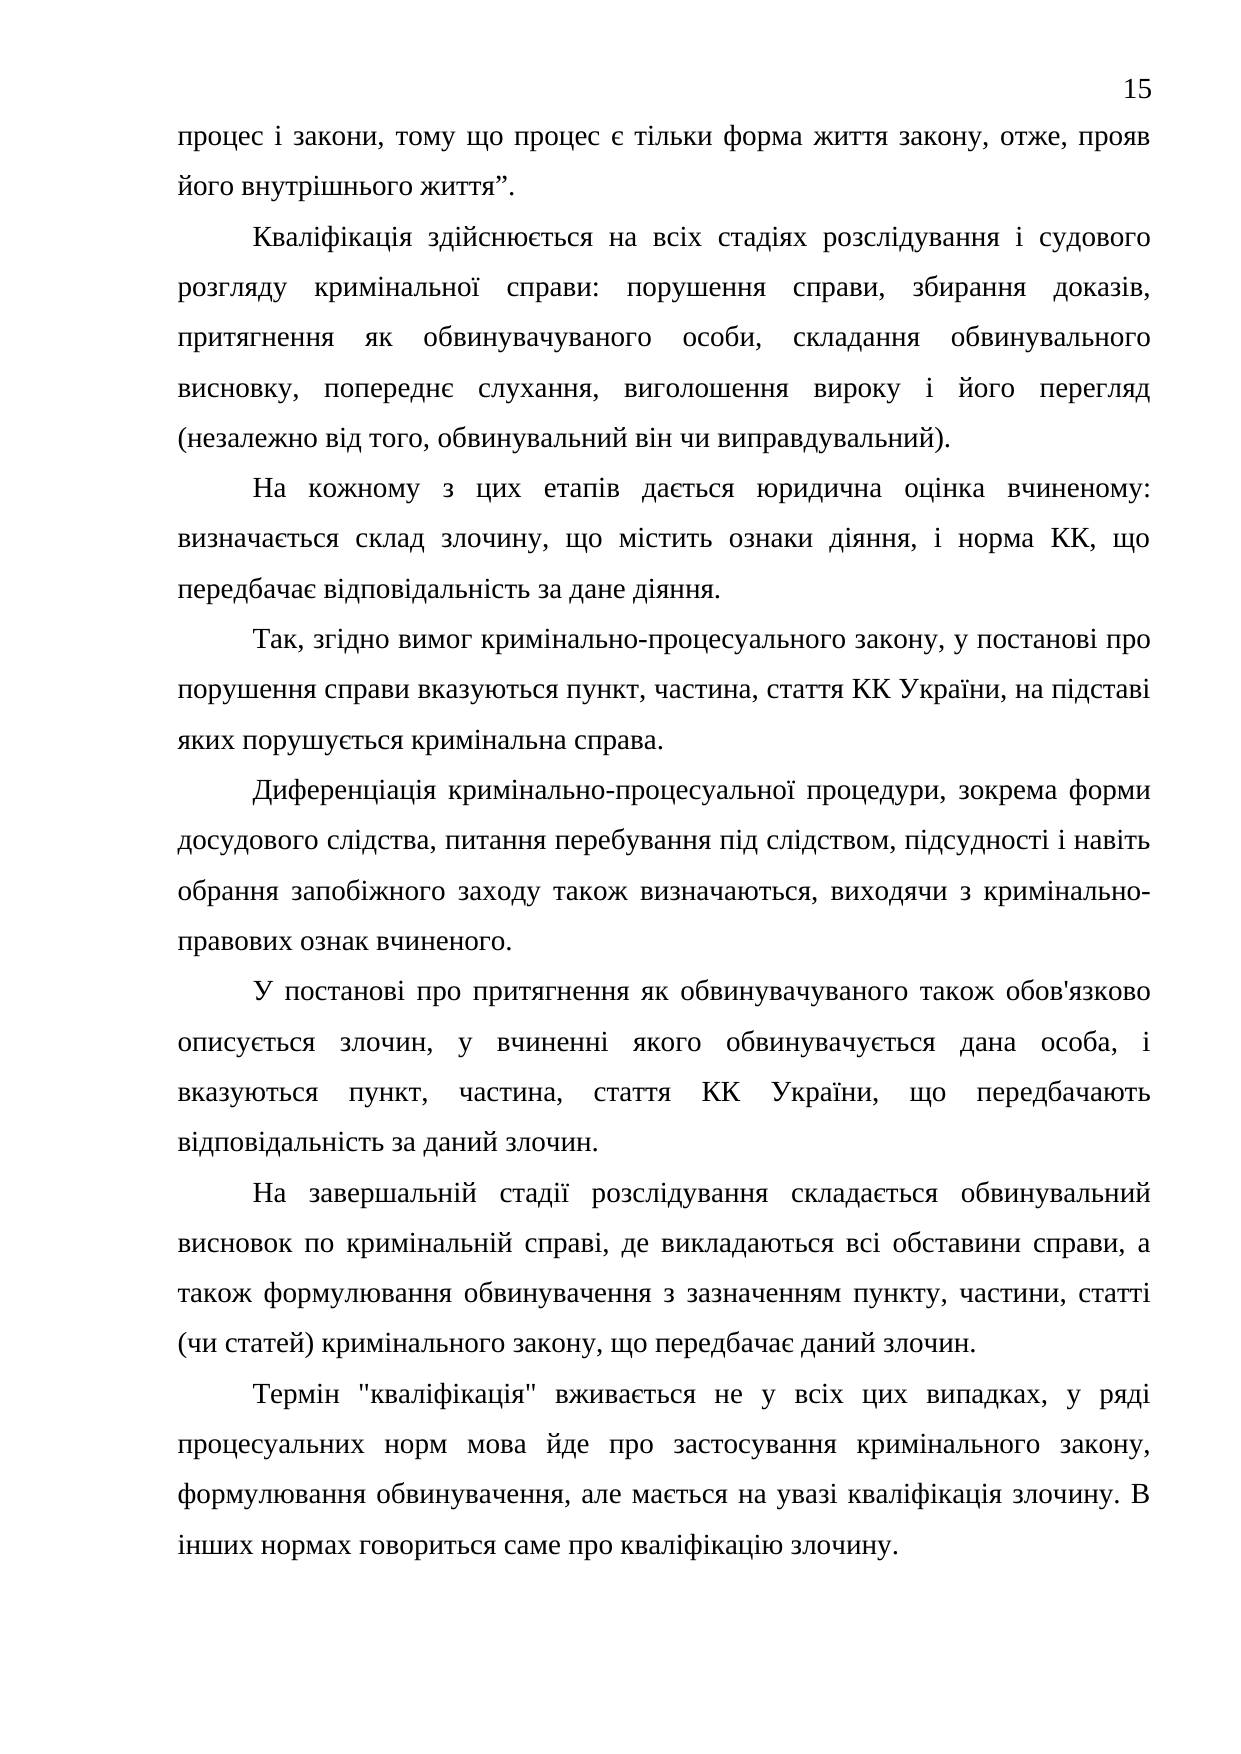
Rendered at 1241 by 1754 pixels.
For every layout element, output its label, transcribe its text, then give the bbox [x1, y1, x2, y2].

text На кожному з цих етапів дається юридична оцінка вчиненому: визначається склад злочину, що містить ознаки діяння, і норма КК, що передбачає відповідальність за дане діяння. [177, 470, 1152, 604]
text У постанові про притягнення як обвинувачуваного також обов'язково описується злочин, у вчиненні якого обвинувачується дана особа, і вказуються пункт, частина, стаття КК України, що передбачають відповідальність за даний злочин. [177, 973, 1152, 1158]
text Термін "кваліфікація" вживається не у всіх цих випадках, у ряді процесуальних норм мова йде про застосування кримінального закону, формулювання обвинувачення, але мається на увазі кваліфікація злочину. В інших нормах говориться саме про кваліфікацію злочину. [177, 1376, 1152, 1560]
text Диференціація кримінально-процесуальної процедури, зокрема форми досудового слідства, питання перебування під слідством, підсудності і навіть обрання запобіжного заходу також визначаються, виходячи з кримінально-правових ознак вчиненого. [177, 772, 1152, 957]
text Так, згідно вимог кримінально-процесуального закону, у постанові про порушення справи вказуються пункт, частина, стаття КК України, на підставі яких порушується кримінальна справа. [177, 621, 1152, 755]
text На завершальній стадії розслідування складається обвинувальний висновок по кримінальній справі, де викладаються всі обставини справи, а також формулювання обвинувачення з зазначенням пункту, частини, статті (чи статей) кримінального закону, що передбачає даний злочин. [177, 1175, 1152, 1359]
text Кваліфікація здійснюється на всіх стадіях розслідування і судового розгляду кримінальної справи: порушення справи, збирання доказів, притягнення як обвинувачуваного особи, складання обвинувального висновку, попереднє слухання, виголошення вироку і його перегляд (незалежно від того, обвинувальний він чи виправдувальний). [177, 219, 1152, 453]
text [177, 118, 1152, 202]
